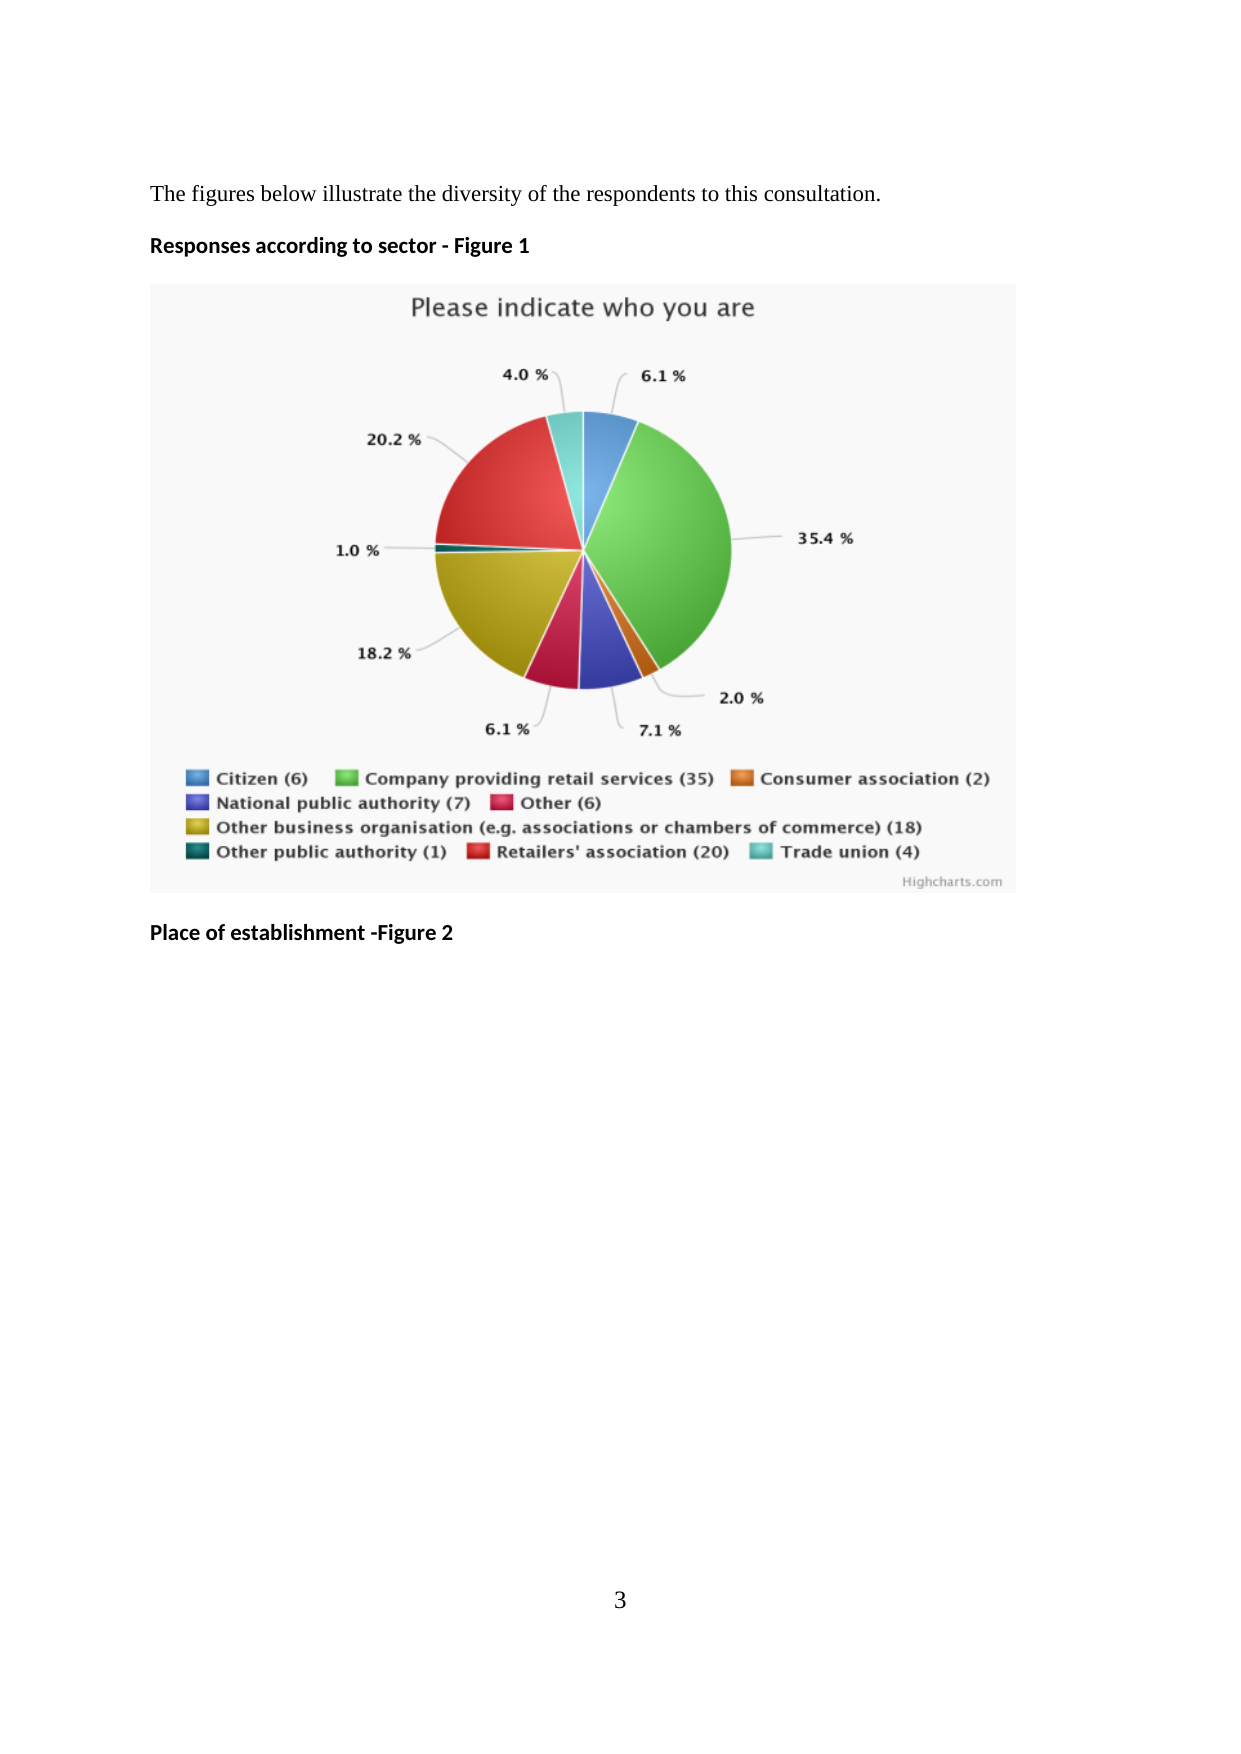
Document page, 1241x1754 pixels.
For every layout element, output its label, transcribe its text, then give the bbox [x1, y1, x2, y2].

text The figures below illustrate the diversity of the respondents to this consultation. [150, 180, 1090, 207]
text Place of establishment -Figure 2 [150, 918, 1090, 946]
text Responses according to sector - Figure 1 [150, 231, 1090, 259]
picture [150, 284, 1017, 893]
